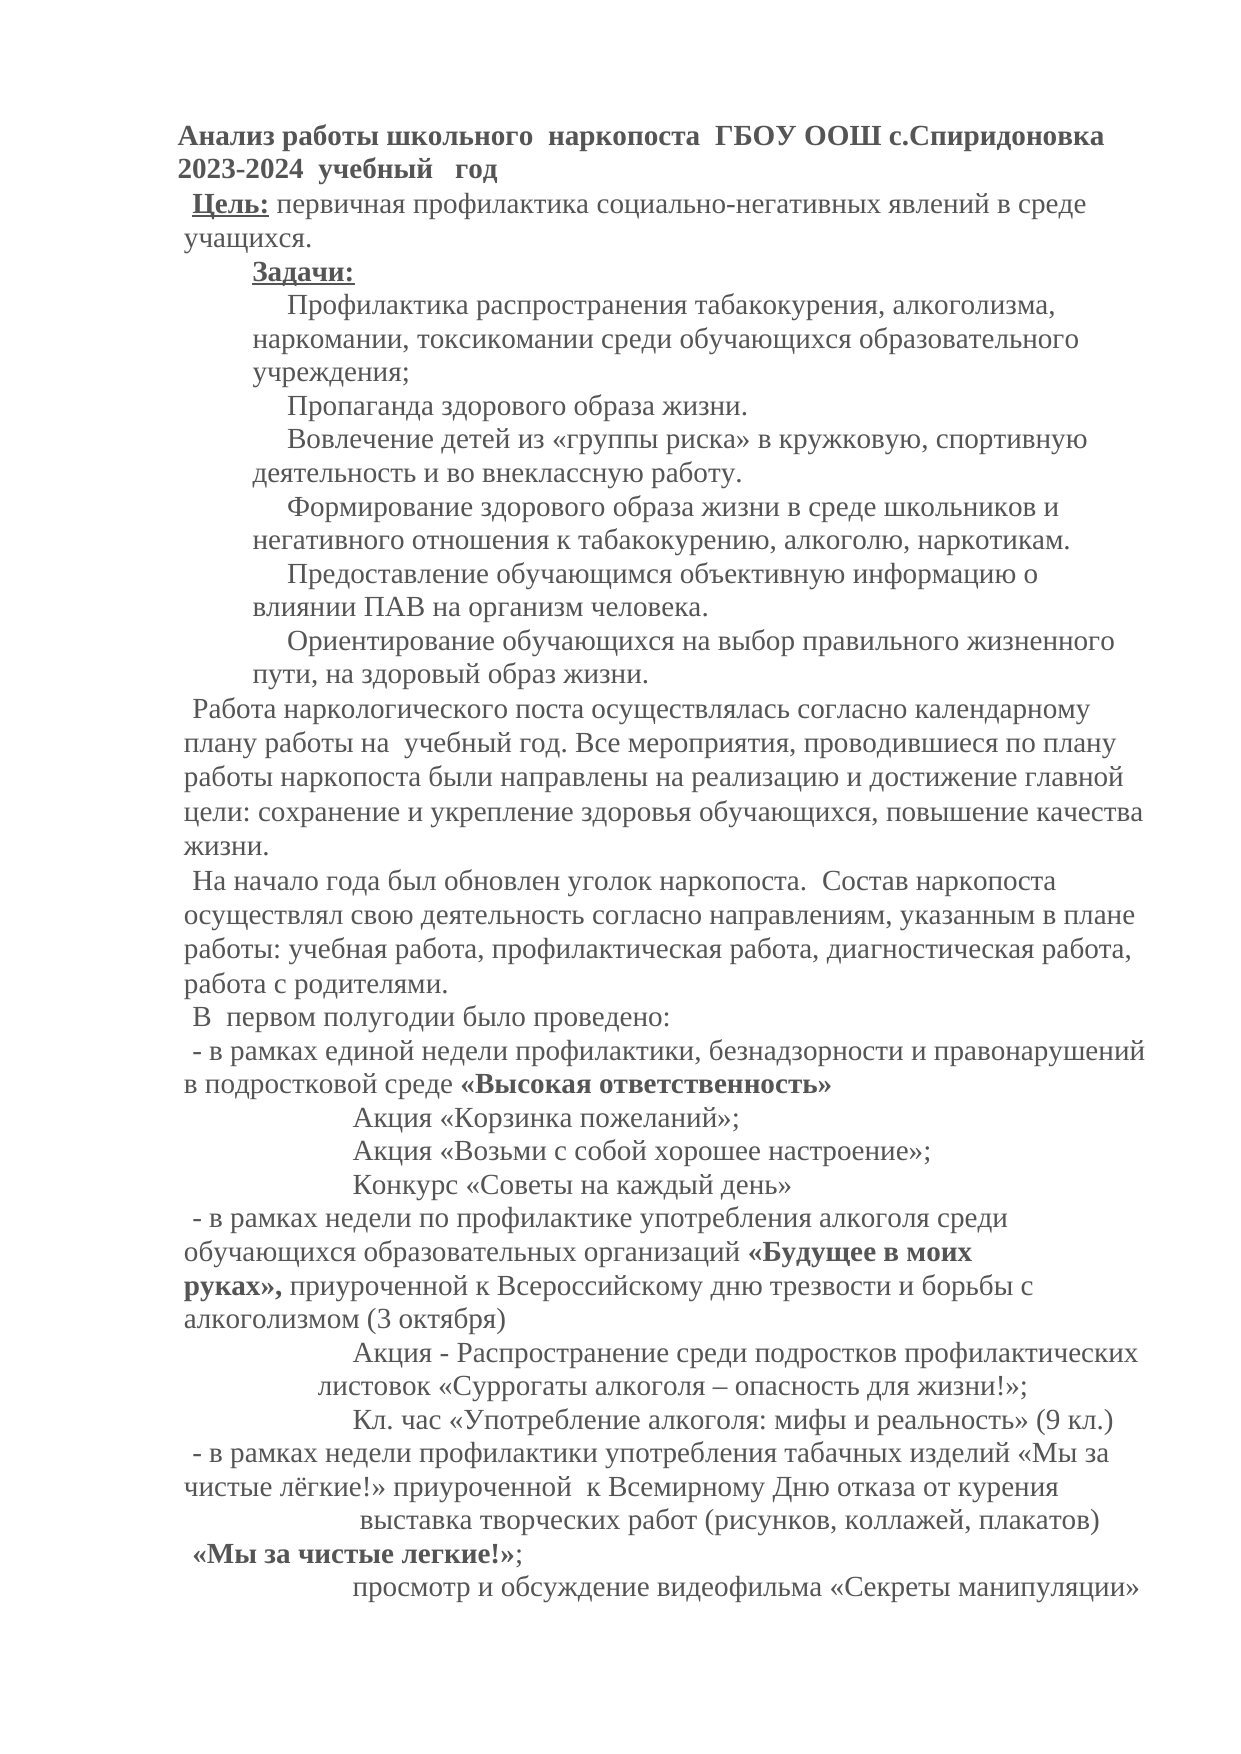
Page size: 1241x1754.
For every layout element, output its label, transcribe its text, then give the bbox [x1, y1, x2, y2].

text  Профилактика распространения табакокурения, алкоголизма, наркомании, токсикомании среди обучающихся образовательного учреждения; [252, 287, 1147, 388]
text  просмотр и обсуждение видеофильма «Секреты манипуляции» [318, 1569, 1147, 1603]
text - в рамках единой недели профилактики, безнадзорности и правонарушений в подростковой среде «Высокая ответственность» [184, 1033, 1147, 1100]
text  Акция «Корзинка пожеланий»; [318, 1100, 1147, 1133]
text «Мы за чистые легкие!»; [184, 1536, 1147, 1569]
text  Конкурс «Советы на каждый день» [318, 1167, 1147, 1201]
text  Акция «Возьми с собой хорошее настроение»; [318, 1133, 1147, 1167]
text  Ориентирование обучающихся на выбор правильного жизненного пути, на здоровый образ жизни. [252, 623, 1147, 690]
text  Предоставление обучающимся объективную информацию о влиянии ПАВ на организм человека. [252, 556, 1147, 623]
text - в рамках недели по профилактике употребления алкоголя среди обучающихся образовательных организаций «Будущее в моих руках», приуроченной к Всероссийскому дню трезвости и борьбы с алкоголизмом (3 октября) [184, 1201, 1147, 1335]
text  Пропаганда здорового образа жизни. [252, 388, 1147, 422]
text В первом полугодии было проведено: [184, 999, 1147, 1033]
text  Формирование здорового образа жизни в среде школьников и негативного отношения к табакокурению, алкоголю, наркотикам. [252, 489, 1147, 556]
text  выставка творческих работ (рисунков, коллажей, плакатов) [318, 1502, 1147, 1536]
text Работа наркологического поста осуществлялась согласно календарному плану работы на учебный год. Все мероприятия, проводившиеся по плану работы наркопоста были направлены на реализацию и достижение главной цели: сохранение и укрепление здоровья обучающихся, повышение качества жизни. [184, 690, 1147, 862]
text На начало года был обновлен уголок наркопоста. Состав наркопоста осуществлял свою деятельность согласно направлениям, указанным в плане работы: учебная работа, профилактическая работа, диагностическая работа, работа с родителями. [184, 862, 1147, 999]
text 2023-2024 учебный год [177, 152, 1147, 185]
text Анализ работы школьного наркопоста ГБОУ ООШ с.Спиридоновка [177, 118, 1147, 152]
text Задачи: [244, 254, 1152, 287]
text  Кл. час «Употребление алкоголя: мифы и реальность» (9 кл.) [318, 1402, 1147, 1435]
text Цель: первичная профилактика социально-негативных явлений в среде учащихся. [184, 185, 1147, 254]
text - в рамках недели профилактики употребления табачных изделий «Мы за чистые лёгкие!» приуроченной к Всемирному Дню отказа от курения [184, 1435, 1147, 1502]
text  Акция - Распространение среди подростков профилактических листовок «Суррогаты алкоголя – опасность для жизни!»; [318, 1335, 1147, 1402]
text  Вовлечение детей из «группы риска» в кружковую, спортивную деятельность и во внеклассную работу. [252, 422, 1147, 489]
